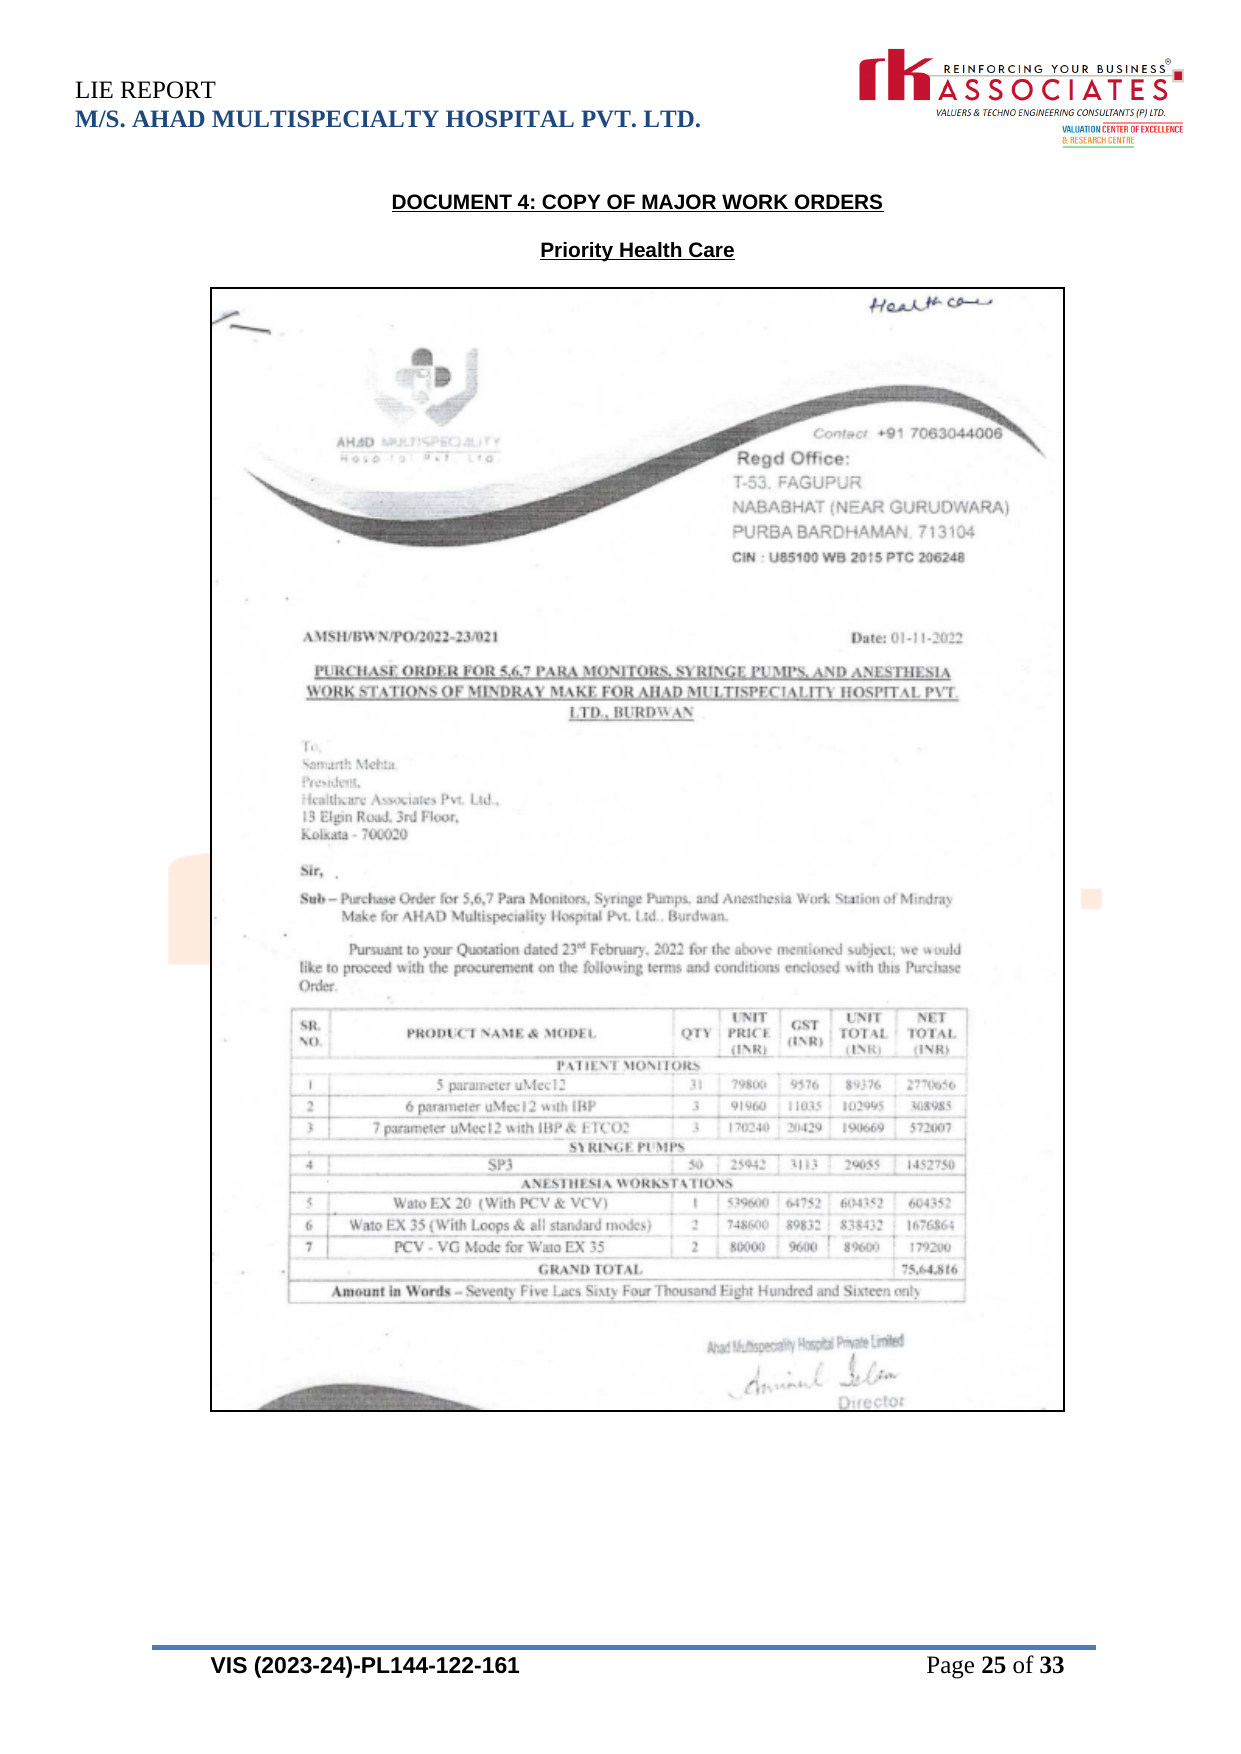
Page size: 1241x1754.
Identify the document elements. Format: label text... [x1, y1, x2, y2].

text DOCUMENT 4: COPY OF MAJOR WORK ORDERS [150, 190, 1125, 214]
text Priority Health Care [150, 238, 1125, 262]
picture [853, 40, 1187, 151]
